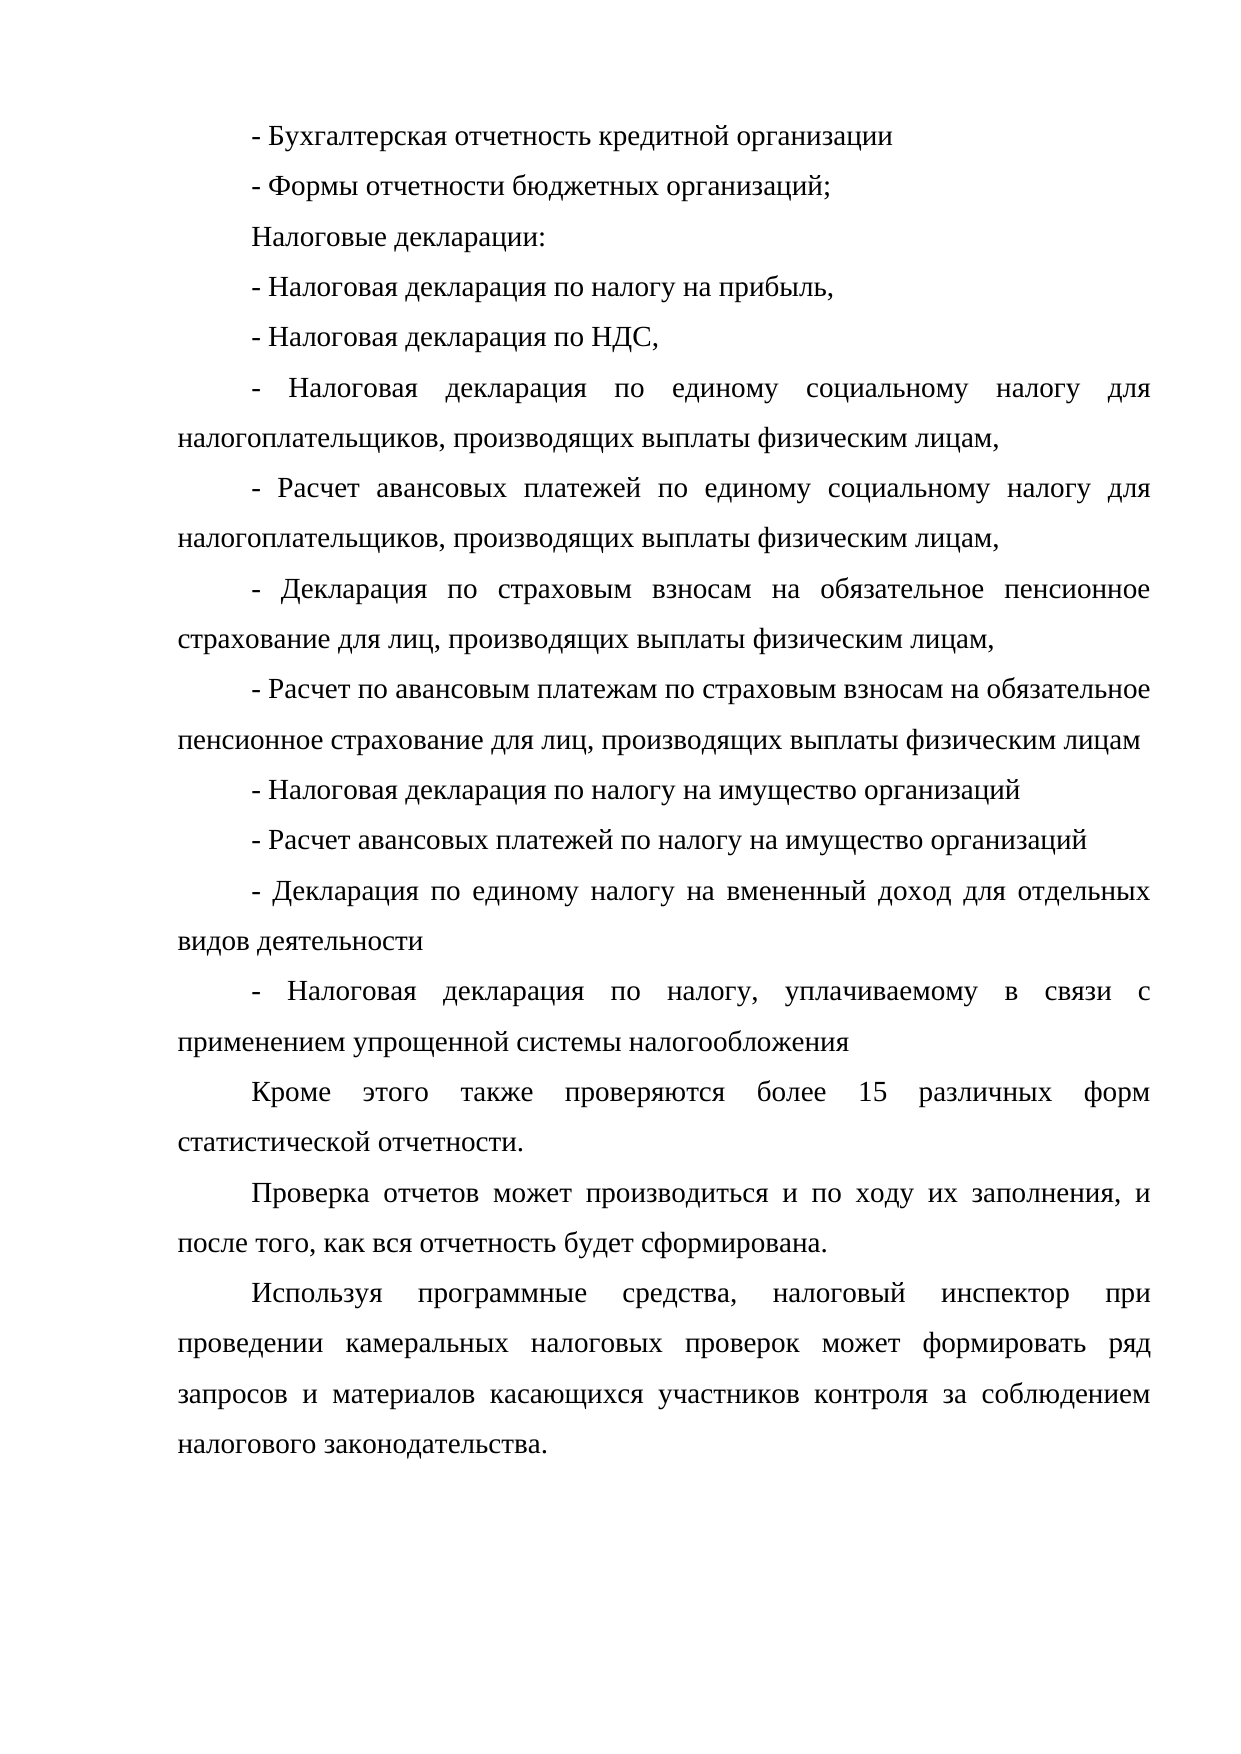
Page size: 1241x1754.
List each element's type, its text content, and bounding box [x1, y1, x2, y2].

text - Налоговая декларация по НДС, [177, 319, 1152, 353]
text - Налоговая декларация по единому социальному налогу для налогоплательщиков, производящих выплаты физическим лицам, [177, 370, 1152, 453]
text Проверка отчетов может производиться и по ходу их заполнения, и после того, как вся отчетность будет сформирована. [177, 1175, 1152, 1258]
text - Расчет авансовых платежей по налогу на имущество организаций [177, 822, 1152, 856]
text - Расчет по авансовым платежам по страховым взносам на обязательное пенсионное страхование для лиц, производящих выплаты физическим лицам [177, 672, 1152, 755]
text - Налоговая декларация по налогу на прибыль, [177, 269, 1152, 303]
text Кроме этого также проверяются более 15 различных форм статистической отчетности. [177, 1074, 1152, 1158]
text - Декларация по страховым взносам на обязательное пенсионное страхование для лиц, производящих выплаты физическим лицам, [177, 571, 1152, 655]
text - Бухгалтерская отчетность кредитной организации [177, 118, 1152, 152]
text - Формы отчетности бюджетных организаций; [177, 168, 1152, 202]
text Налоговые декларации: [177, 219, 1152, 252]
text Используя программные средства, налоговый инспектор при проведении камеральных налоговых проверок может формировать ряд запросов и материалов касающихся участников контроля за соблюдением налогового законодательства. [177, 1275, 1152, 1460]
text - Декларация по единому налогу на вмененный доход для отдельных видов деятельности [177, 873, 1152, 957]
text - Расчет авансовых платежей по единому социальному налогу для налогоплательщиков, производящих выплаты физическим лицам, [177, 470, 1152, 554]
text - Налоговая декларация по налогу, уплачиваемому в связи с применением упрощенной системы налогообложения [177, 973, 1152, 1057]
text - Налоговая декларация по налогу на имущество организаций [177, 772, 1152, 806]
